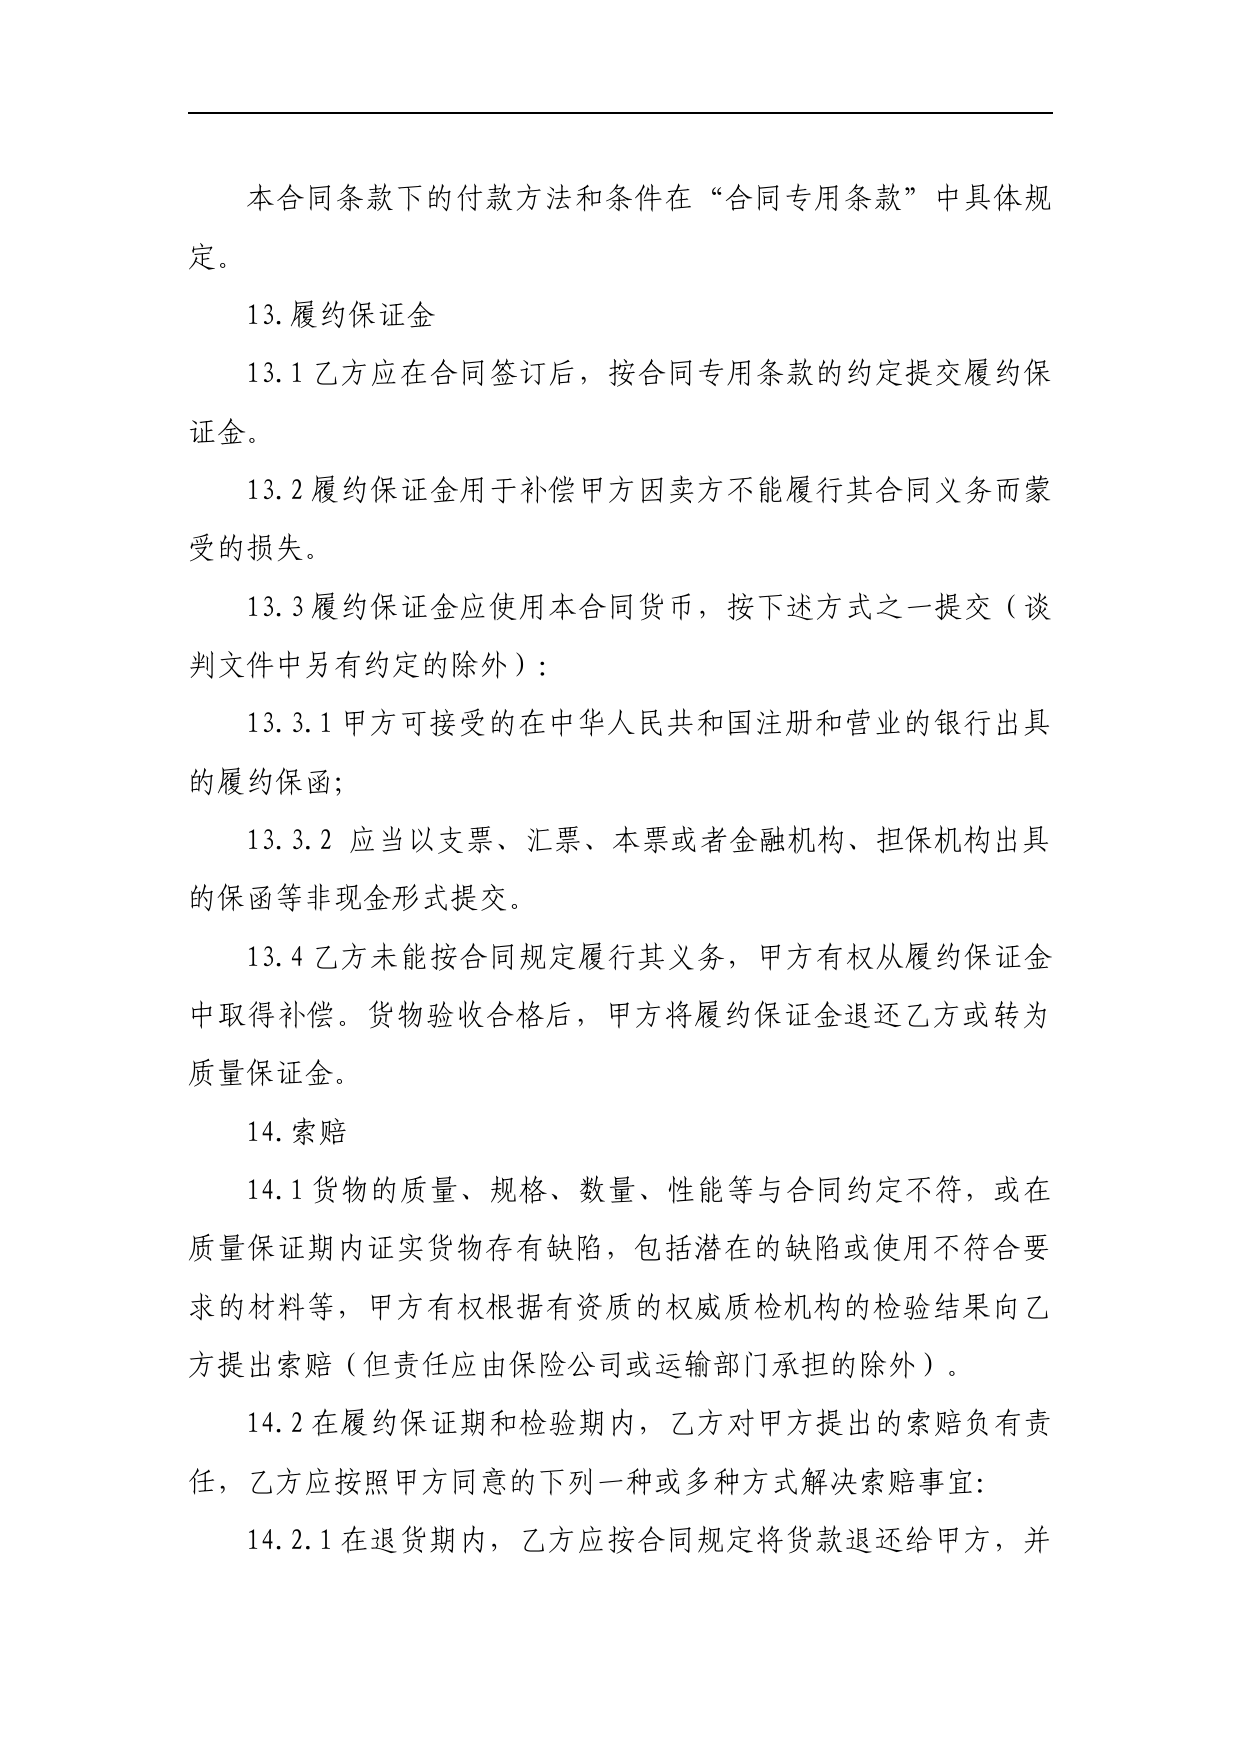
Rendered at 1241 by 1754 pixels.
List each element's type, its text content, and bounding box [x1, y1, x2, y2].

text 本合同条款下的付款方法和条件在“合同专用条款”中具体规定。 [187, 162, 1053, 279]
text 13.2履约保证金用于补偿甲方因卖方不能履行其合同义务而蒙受的损失。 [187, 454, 1053, 570]
text 13.3.2 应当以支票、汇票、本票或者金融机构、担保机构出具的保函等非现金形式提交。 [187, 804, 1053, 920]
text 14.1货物的质量、规格、数量、性能等与合同约定不符，或在质量保证期内证实货物存有缺陷，包括潜在的缺陷或使用不符合要求的材料等，甲方有权根据有资质的权威质检机构的检验结果向乙方提出索赔（但责任应由保险公司或运输部门承担的除外）。 [187, 1154, 1053, 1387]
text 14.2在履约保证期和检验期内，乙方对甲方提出的索赔负有责任，乙方应按照甲方同意的下列一种或多种方式解决索赔事宜： [187, 1387, 1053, 1504]
text 13.3履约保证金应使用本合同货币，按下述方式之一提交（谈判文件中另有约定的除外）： [187, 570, 1053, 687]
text 13.4乙方未能按合同规定履行其义务，甲方有权从履约保证金中取得补偿。货物验收合格后，甲方将履约保证金退还乙方或转为质量保证金。 [187, 920, 1053, 1095]
text 13.3.1甲方可接受的在中华人民共和国注册和营业的银行出具的履约保函； [187, 687, 1053, 804]
text 14.索赔 [187, 1095, 1053, 1154]
text 13.1乙方应在合同签订后，按合同专用条款的约定提交履约保证金。 [187, 337, 1053, 454]
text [187, 1504, 1053, 1562]
text 13.履约保证金 [187, 279, 1053, 337]
